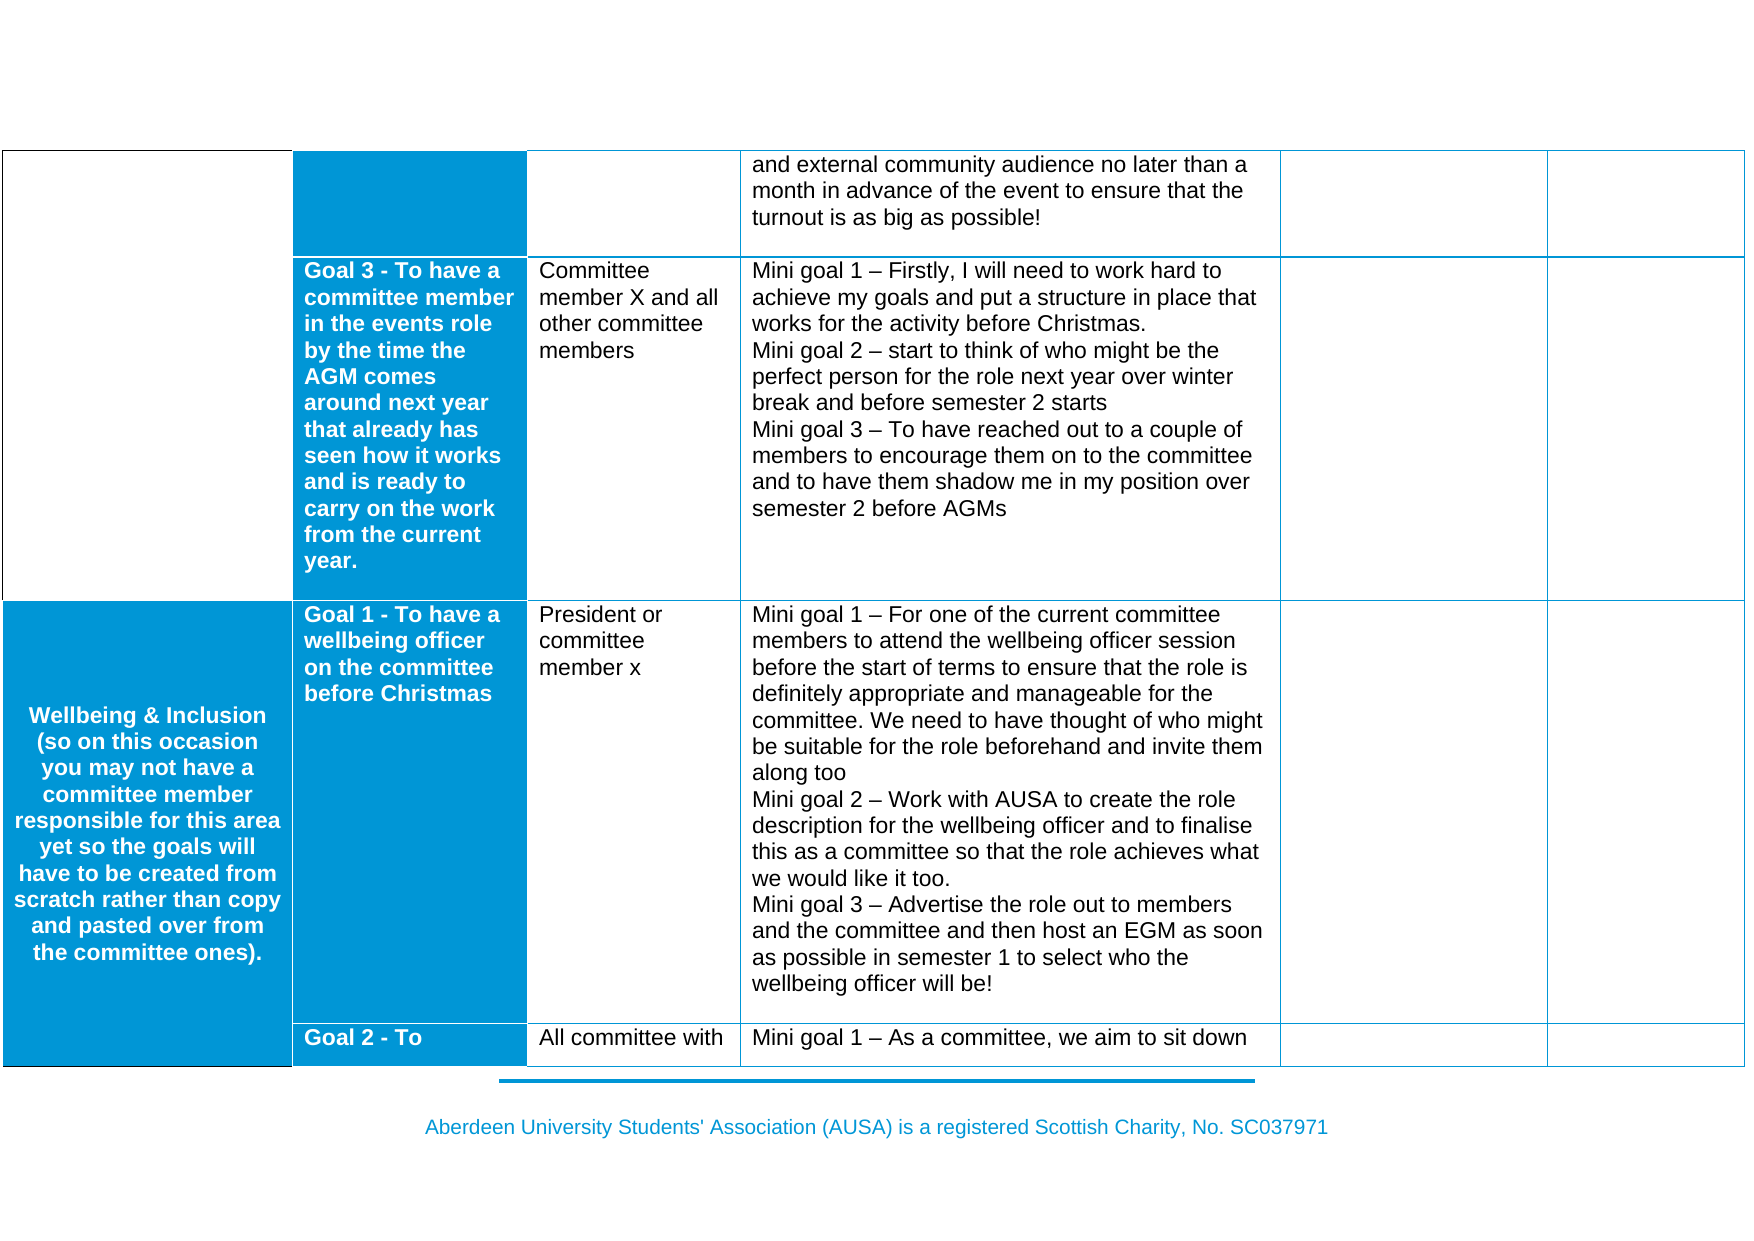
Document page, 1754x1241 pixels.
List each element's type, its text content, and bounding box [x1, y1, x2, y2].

table_cell Goal 1 - To have a wellbeing officer on the committee before Christmas [293, 601, 527, 1023]
table_cell [1281, 258, 1547, 600]
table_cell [741, 1024, 1280, 1066]
table_cell [1548, 151, 1744, 256]
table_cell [528, 151, 740, 256]
table_cell [1548, 258, 1744, 600]
table_cell Mini goal 1 – Firstly, I will need to work hard to achieve my goals and put a structure in place that works for the activity before Christmas. Mini goal 2 – start to think of who might be the perfect person for the role next year over winter break and before semester 2 starts Mini goal 3 – To have reached out to a couple of members to encourage them on to the committee and to have them shadow me in my position over semester 2 before AGMs [741, 258, 1280, 600]
table_cell Goal 3 - To have a committee member in the events role by the time the AGM comes around next year that already has seen how it works and is ready to carry on the work from the current year. [293, 258, 527, 600]
table_cell [1281, 151, 1547, 256]
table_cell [293, 151, 527, 256]
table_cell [293, 1024, 527, 1066]
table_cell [528, 1024, 740, 1066]
table_cell [1548, 1024, 1744, 1066]
table_cell Wellbeing & Inclusion (so on this occasion you may not have a committee member responsible for this area yet so the goals will have to be created from scratch rather than copy and pasted over from the committee ones). [3, 601, 292, 1066]
table_cell President or committee member x [528, 601, 740, 1023]
table_cell Mini goal 1 – For one of the current committee members to attend the wellbeing officer session before the start of terms to ensure that the role is definitely appropriate and manageable for the committee. We need to have thought of who might be suitable for the role beforehand and invite them along too Mini goal 2 – Work with AUSA to create the role description for the wellbeing officer and to finalise this as a committee so that the role achieves what we would like it too. Mini goal 3 – Advertise the role out to members and the committee and then host an EGM as soon as possible in semester 1 to select who the wellbeing officer will be! [741, 601, 1280, 1023]
table_cell Committee member X and all other committee members [528, 258, 740, 600]
table_cell [1281, 1024, 1547, 1066]
table_cell [1548, 601, 1744, 1023]
table_cell [1281, 601, 1547, 1023]
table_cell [741, 151, 1280, 256]
